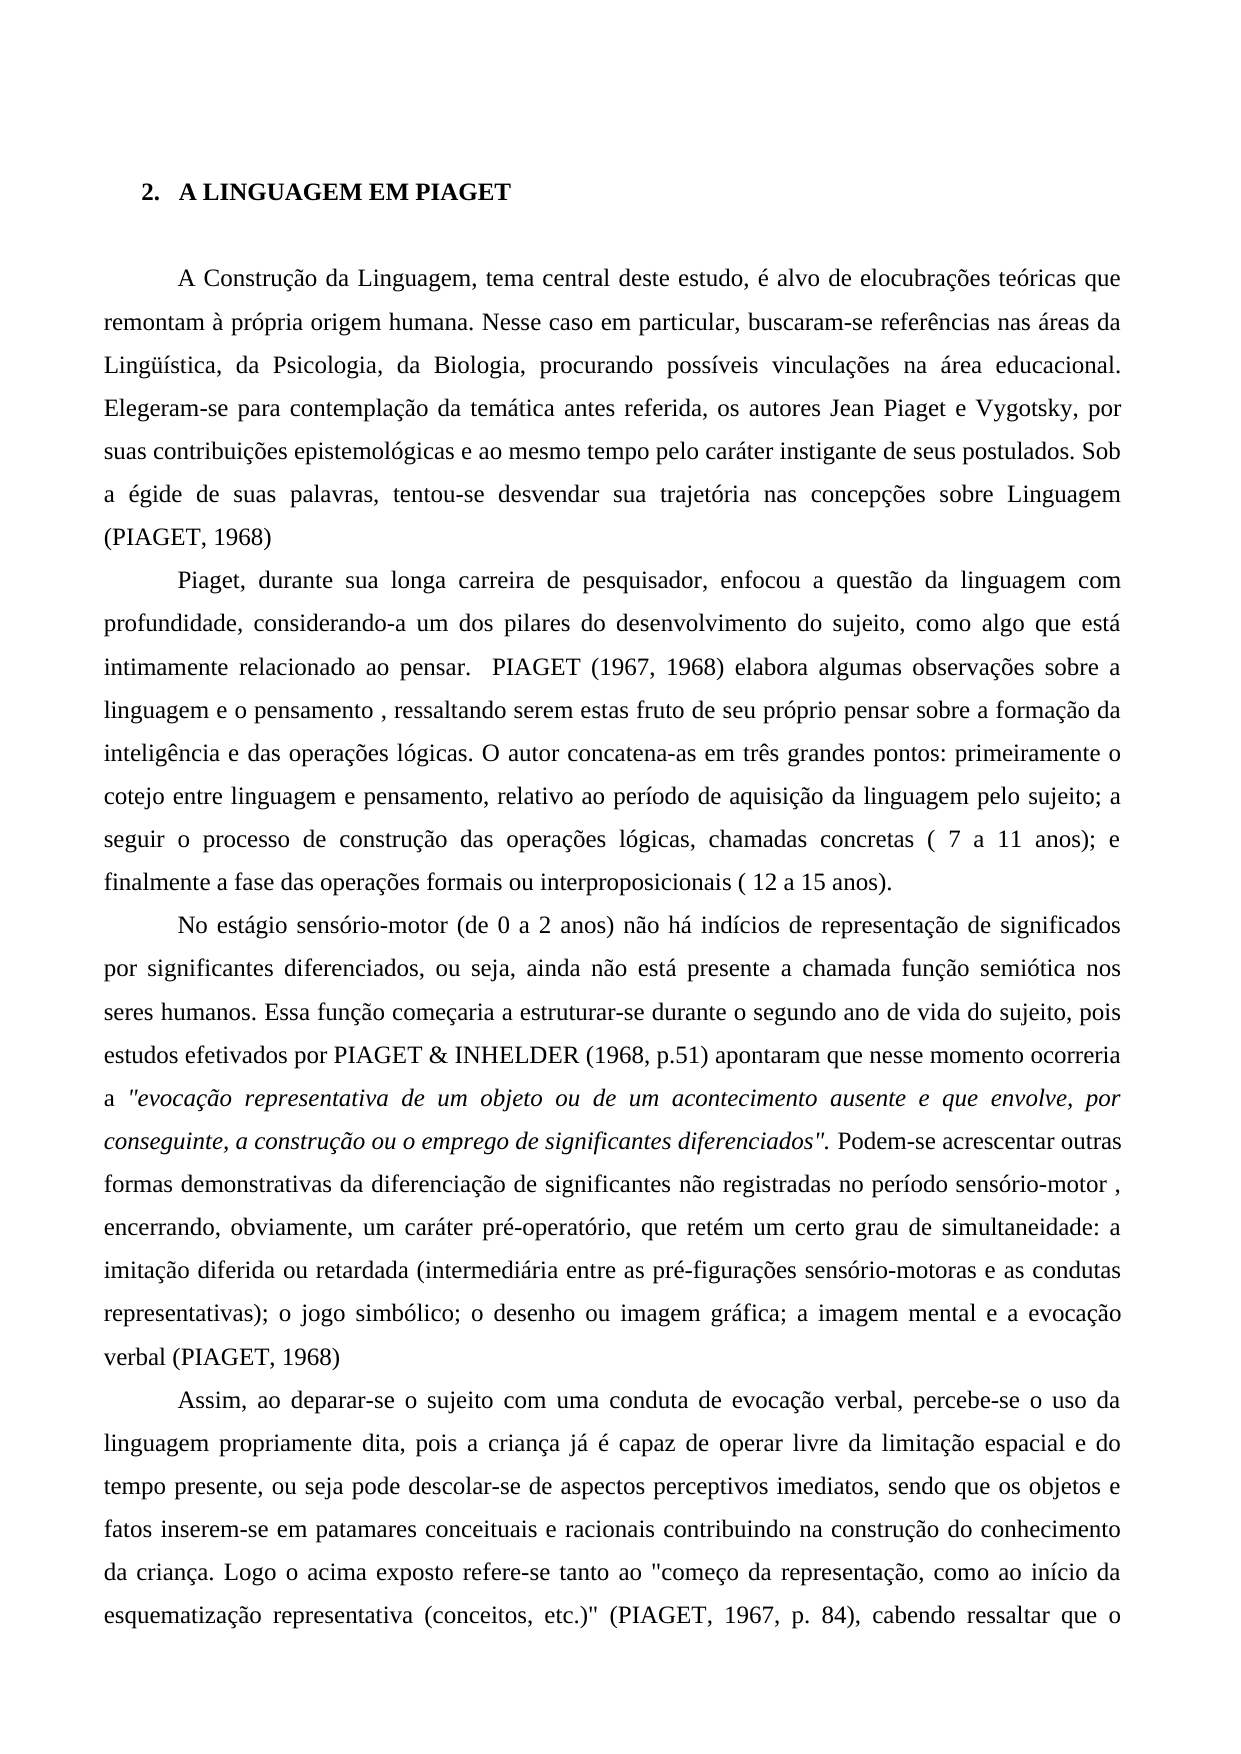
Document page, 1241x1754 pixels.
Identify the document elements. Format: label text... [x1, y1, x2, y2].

text A Construção da Linguagem, tema central deste estudo, é alvo de elocubrações teóricas que remontam à própria origem humana. Nesse caso em particular, buscaram-se referências nas áreas da Lingüística, da Psicologia, da Biologia, procurando possíveis vinculações na área educacional. Elegeram-se para contemplação da temática antes referida, os autores Jean Piaget e Vygotsky, por suas contribuições epistemológicas e ao mesmo tempo pelo caráter instigante de seus postulados. Sob a égide de suas palavras, tentou-se desvendar sua trajetória nas concepções sobre Linguagem (PIAGET, 1968) [103, 263, 1122, 551]
list A LINGUAGEM EM PIAGET [141, 177, 1122, 206]
text Piaget, durante sua longa carreira de pesquisador, enfocou a questão da linguagem com profundidade, considerando-a um dos pilares do desenvolvimento do sujeito, como algo que está intimamente relacionado ao pensar. PIAGET (1967, 1968) elabora algumas observações sobre a linguagem e o pensamento , ressaltando serem estas fruto de seu próprio pensar sobre a formação da inteligência e das operações lógicas. O autor concatena-as em três grandes pontos: primeiramente o cotejo entre linguagem e pensamento, relativo ao período de aquisição da linguagem pelo sujeito; a seguir o processo de construção das operações lógicas, chamadas concretas ( 7 a 11 anos); e finalmente a fase das operações formais ou interproposicionais ( 12 a 15 anos). [103, 565, 1122, 896]
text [103, 1385, 1122, 1629]
text No estágio sensório-motor (de 0 a 2 anos) não há indícios de representação de significados por significantes diferenciados, ou seja, ainda não está presente a chamada função semiótica nos seres humanos. Essa função começaria a estruturar-se durante o segundo ano de vida do sujeito, pois estudos efetivados por PIAGET & INHELDER (1968, p.51) apontaram que nesse momento ocorreria a "evocação representativa de um objeto ou de um acontecimento ausente e que envolve, por conseguinte, a construção ou o emprego de significantes diferenciados". Podem-se acrescentar outras formas demonstrativas da diferenciação de significantes não registradas no período sensório-motor , encerrando, obviamente, um caráter pré-operatório, que retém um certo grau de simultaneidade: a imitação diferida ou retardada (intermediária entre as pré-figurações sensório-motoras e as condutas representativas); o jogo simbólico; o desenho ou imagem gráfica; a imagem mental e a evocação verbal (PIAGET, 1968) [103, 910, 1122, 1370]
